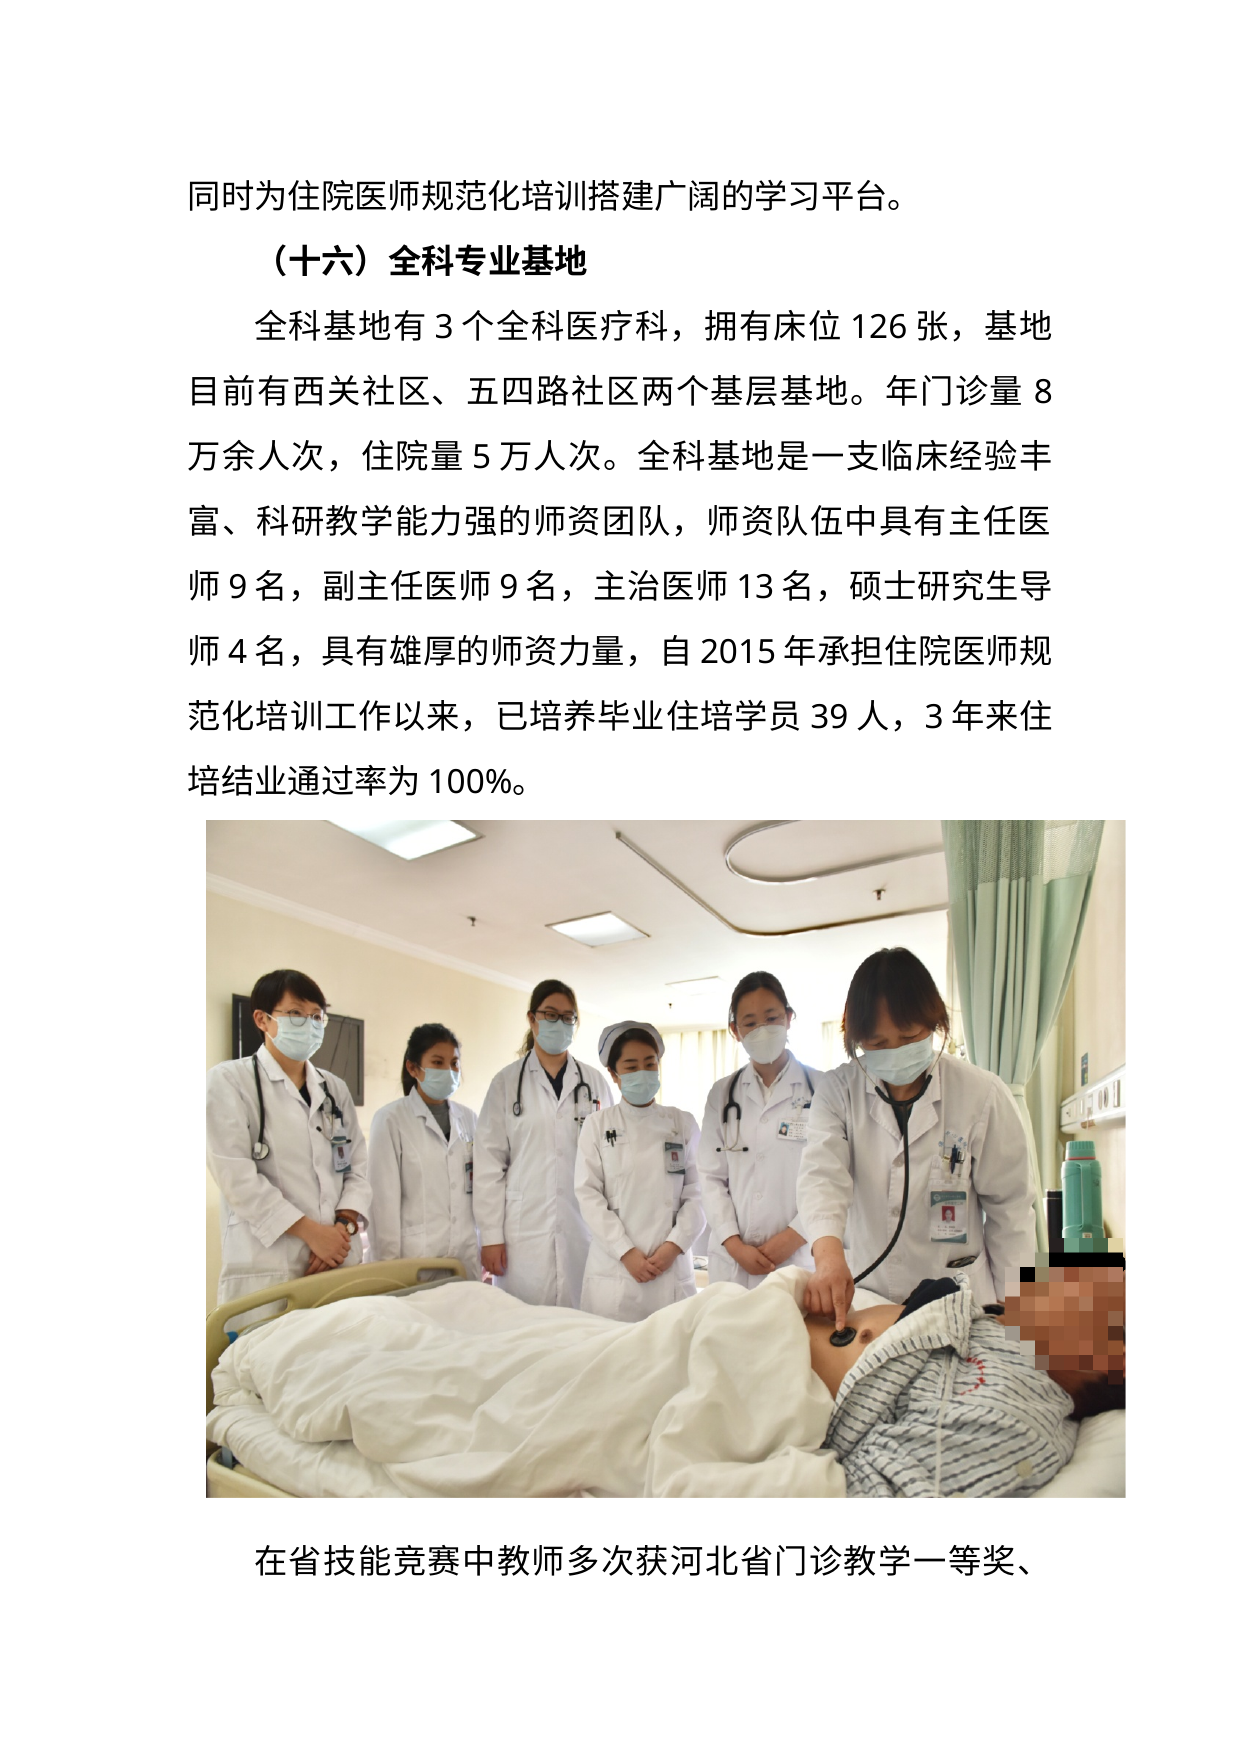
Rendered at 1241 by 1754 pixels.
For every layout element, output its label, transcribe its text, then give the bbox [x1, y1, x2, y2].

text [187, 812, 1053, 1592]
text （十六）全科专业基地 [187, 227, 1053, 292]
picture [206, 820, 1126, 1498]
text 全科基地有3个全科医疗科，拥有床位126张，基地目前有西关社区、五四路社区两个基层基地。年门诊量8万余人次，住院量5万人次。全科基地是一支临床经验丰富、科研教学能力强的师资团队，师资队伍中具有主任医师9名，副主任医师9名，主治医师13名，硕士研究生导师4名，具有雄厚的师资力量，自2015年承担住院医师规范化培训工作以来，已培养毕业住培学员39人，3年来住培结业通过率为100%。 [187, 292, 1053, 812]
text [187, 162, 1053, 227]
